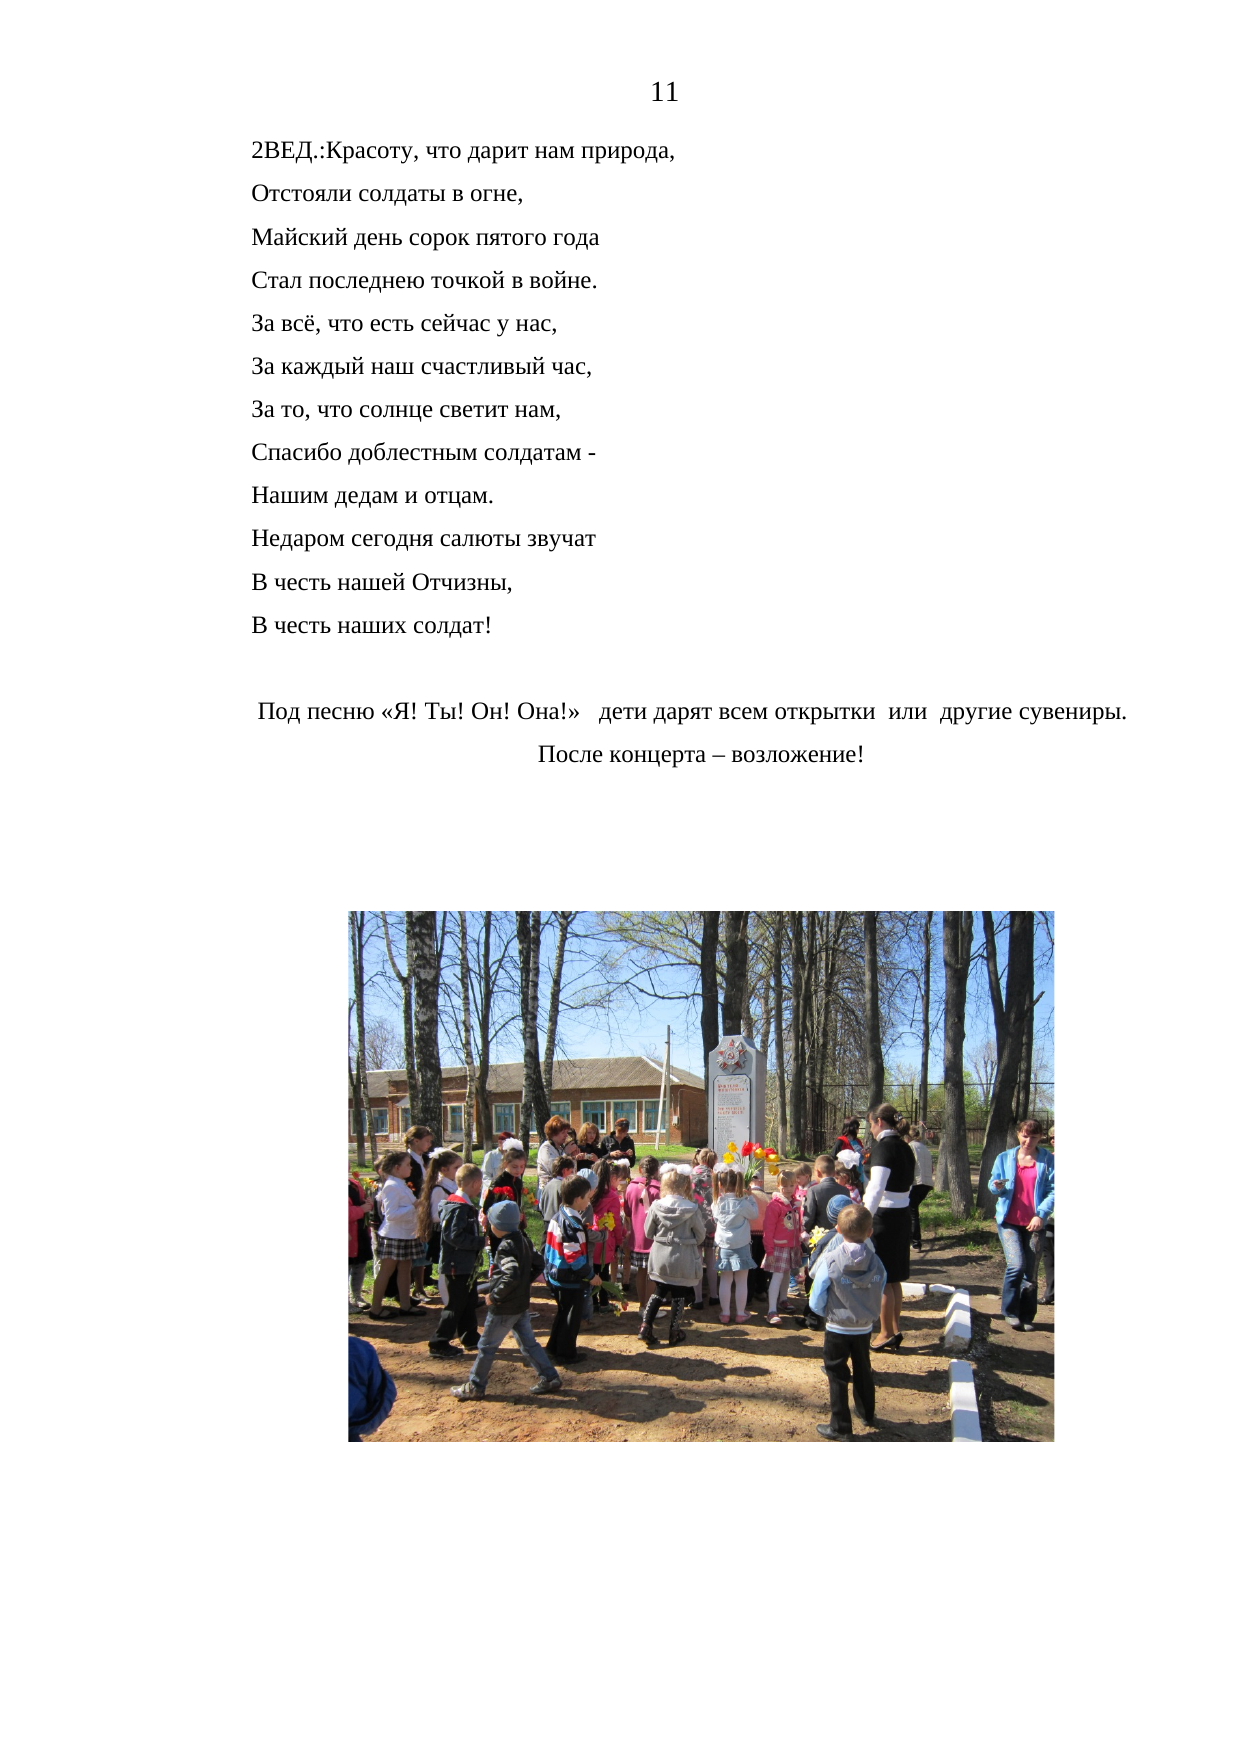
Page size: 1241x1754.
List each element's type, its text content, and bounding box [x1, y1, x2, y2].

text Недаром сегодня салюты звучат [177, 523, 1152, 552]
text В честь наших солдат! [177, 610, 1152, 638]
text За каждый наш счастливый час, [177, 351, 1152, 380]
text Под песню «Я! Ты! Он! Она!» дети дарят всем открытки или другие сувениры. [177, 696, 1152, 725]
text Отстояли солдаты в огне, [177, 178, 1152, 207]
text За всё, что есть сейчас у нас, [177, 308, 1152, 337]
text Майский день сорок пятого года [177, 222, 1152, 250]
picture [348, 911, 1055, 1442]
text Спасибо доблестным солдатам - [177, 437, 1152, 466]
text После концерта – возложение! [177, 739, 1152, 768]
text Нашим дедам и отцам. [177, 480, 1152, 509]
text За то, что солнце светит нам, [177, 394, 1152, 423]
text 2ВЕД.:Красоту, что дарит нам природа, [177, 135, 1152, 164]
text В честь нашей Отчизны, [177, 567, 1152, 595]
text Стал последнею точкой в войне. [177, 265, 1152, 293]
